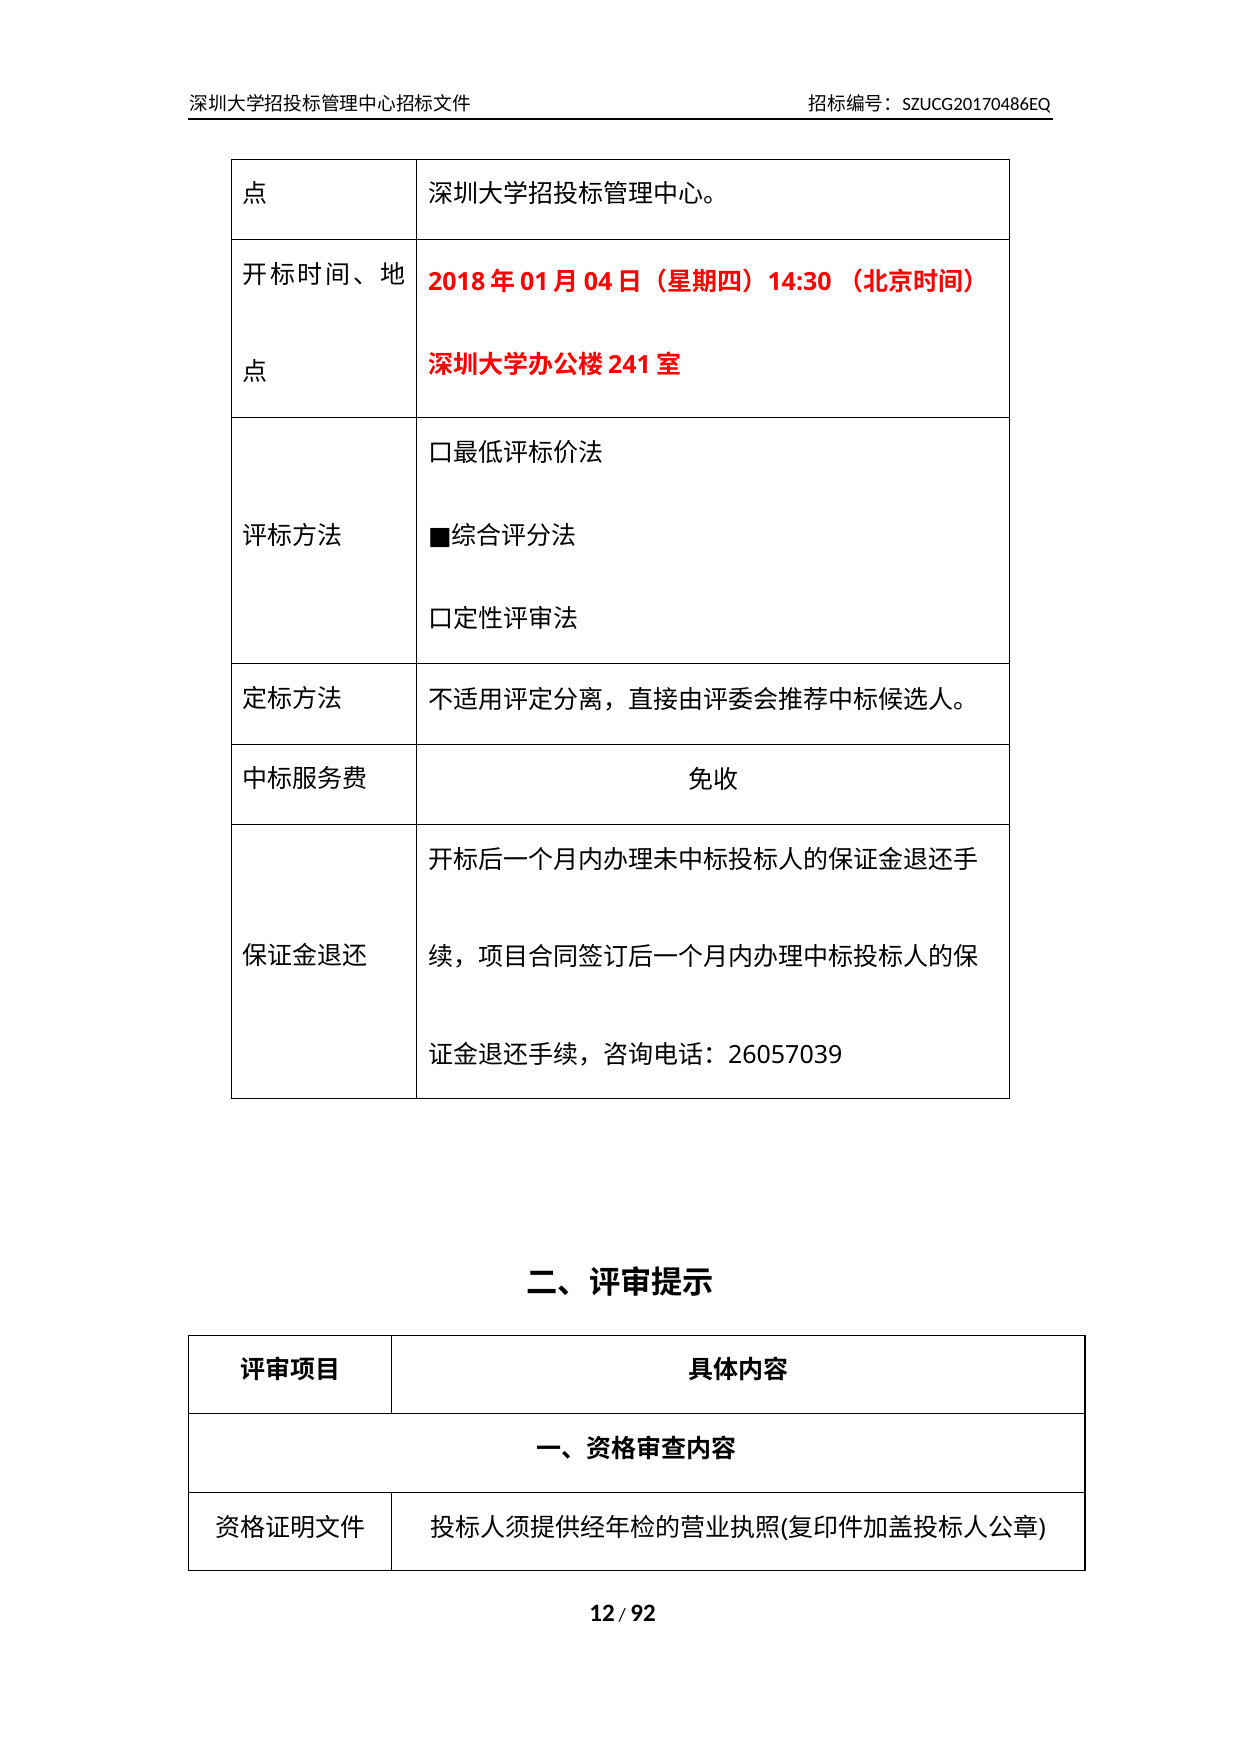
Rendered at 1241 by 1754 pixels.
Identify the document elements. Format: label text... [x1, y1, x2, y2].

table_cell 资格证明文件 [189, 1493, 391, 1570]
table_cell 中标服务费 [232, 745, 416, 824]
table_cell 定标方法 [232, 664, 416, 743]
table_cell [417, 160, 1009, 239]
table_cell 投标人须提供经年检的营业执照(复印件加盖投标人公章) [392, 1493, 1084, 1570]
table_cell 投标文件递交截止时间、地点 [232, 160, 416, 239]
table_cell 评标方法 [232, 418, 416, 663]
table_cell 口最低评标价法 ■综合评分法 口定性评审法 [417, 418, 1009, 663]
table_cell 2018年01月04日（星期四）14:30 （北京时间） 深圳大学办公楼241室 [417, 240, 1009, 417]
table_cell 开标时间、地点 [232, 240, 416, 417]
table_cell 保证金退还 [232, 825, 416, 1097]
table_cell 一、资格审查内容 [189, 1414, 1084, 1492]
list 二、评审提示 [187, 1247, 1053, 1312]
table_header 具体内容 [392, 1336, 1084, 1413]
table_cell 开标后一个月内办理未中标投标人的保证金退还手续，项目合同签订后一个月内办理中标投标人的保证金退还手续，咨询电话：26057039 [417, 825, 1009, 1097]
table_cell 不适用评定分离，直接由评委会推荐中标候选人。 [417, 664, 1009, 743]
table_cell 免收 [417, 745, 1009, 824]
table_header 评审项目 [189, 1336, 391, 1413]
